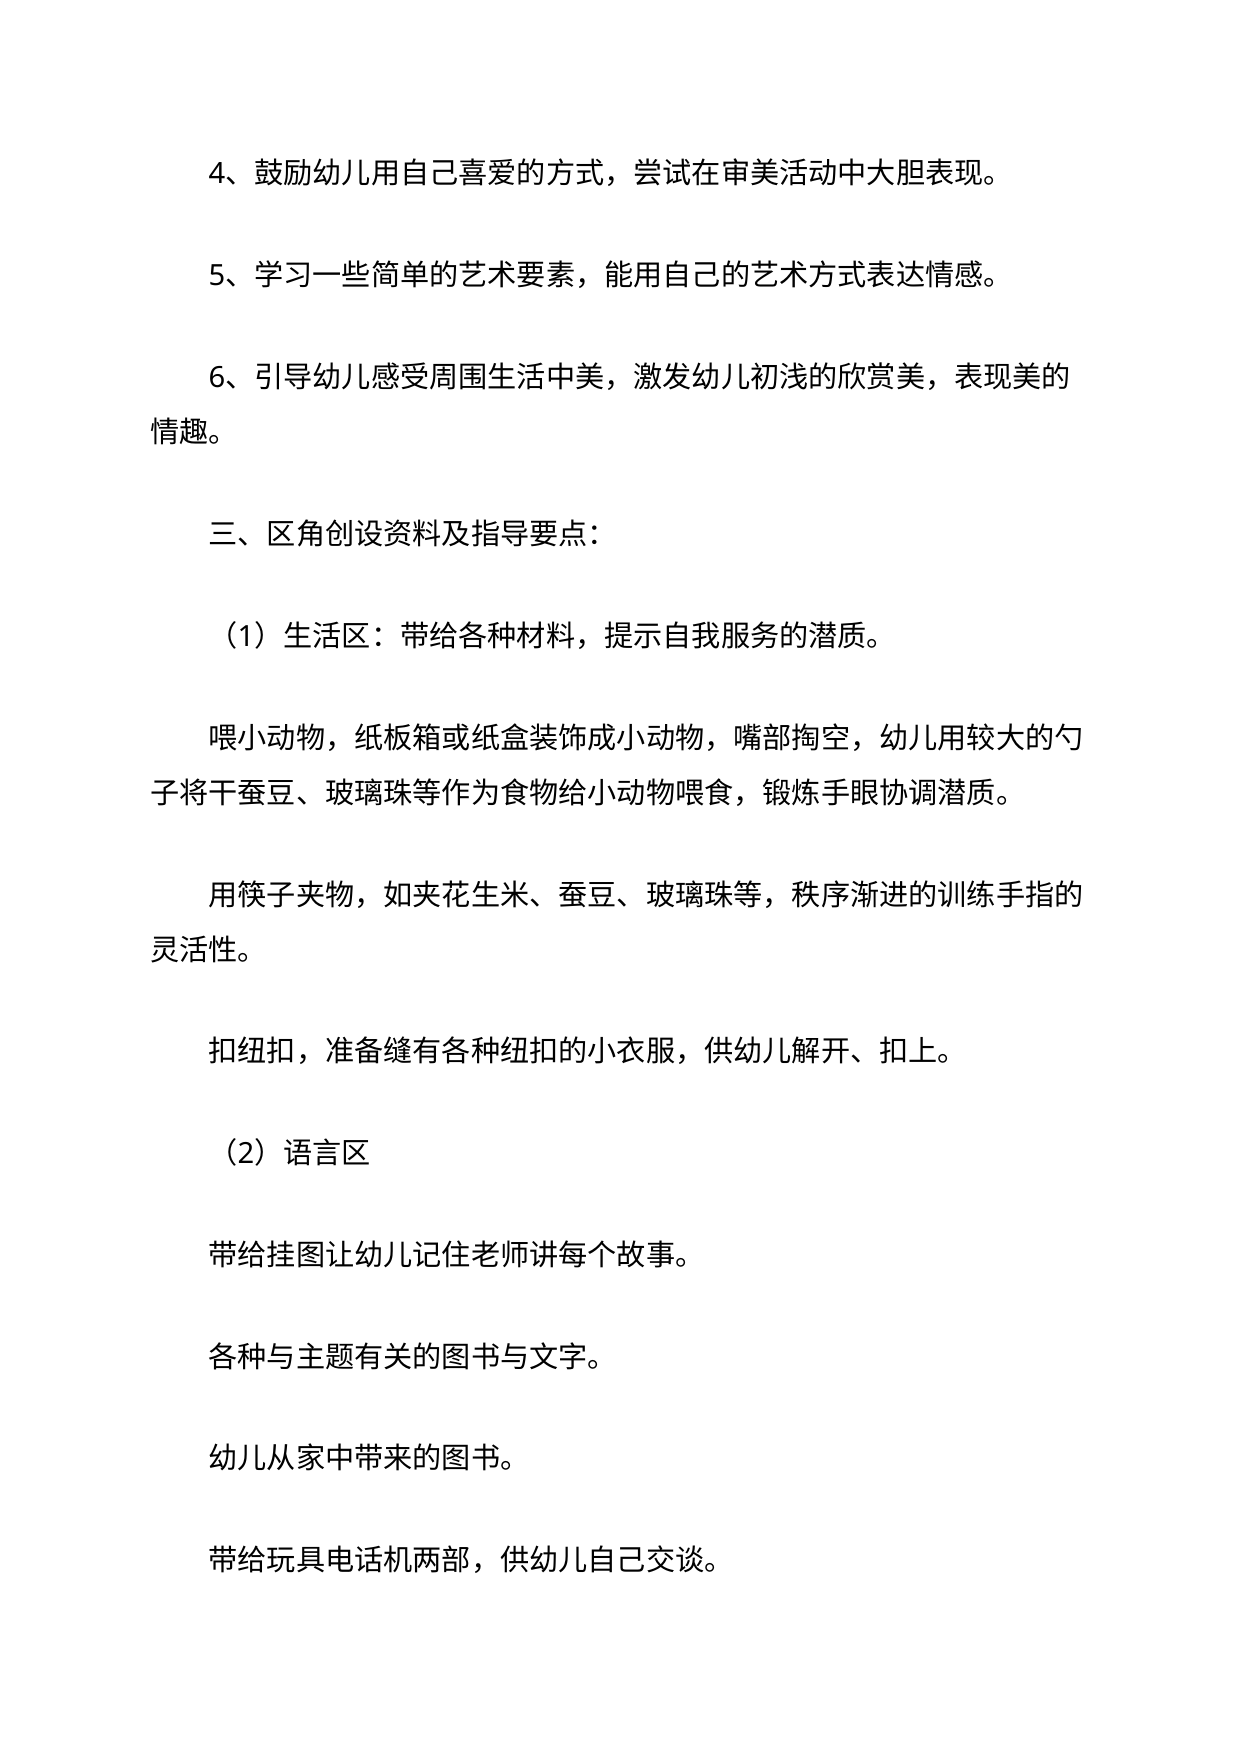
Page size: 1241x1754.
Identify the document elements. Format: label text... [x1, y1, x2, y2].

text 喂小动物，纸板箱或纸盒装饰成小动物，嘴部掏空，幼儿用较大的勺子将干蚕豆、玻璃珠等作为食物给小动物喂食，锻炼手眼协调潜质。 [150, 714, 1090, 812]
text 三、区角创设资料及指导要点： [150, 511, 1090, 553]
text （2）语言区 [150, 1129, 1090, 1172]
text 扣纽扣，准备缝有各种纽扣的小衣服，供幼儿解开、扣上。 [150, 1028, 1090, 1070]
text 带给玩具电话机两部，供幼儿自己交谈。 [150, 1537, 1090, 1579]
text 各种与主题有关的图书与文字。 [150, 1333, 1090, 1376]
text 幼儿从家中带来的图书。 [150, 1435, 1090, 1477]
text 用筷子夹物，如夹花生米、蚕豆、玻璃珠等，秩序渐进的训练手指的灵活性。 [150, 871, 1090, 968]
text 4、鼓励幼儿用自己喜爱的方式，尝试在审美活动中大胆表现。 [150, 150, 1090, 192]
text （1）生活区：带给各种材料，提示自我服务的潜质。 [150, 612, 1090, 655]
text 6、引导幼儿感受周围生活中美，激发幼儿初浅的欣赏美，表现美的情趣。 [150, 354, 1090, 451]
text 5、学习一些简单的艺术要素，能用自己的艺术方式表达情感。 [150, 252, 1090, 294]
text 带给挂图让幼儿记住老师讲每个故事。 [150, 1232, 1090, 1274]
